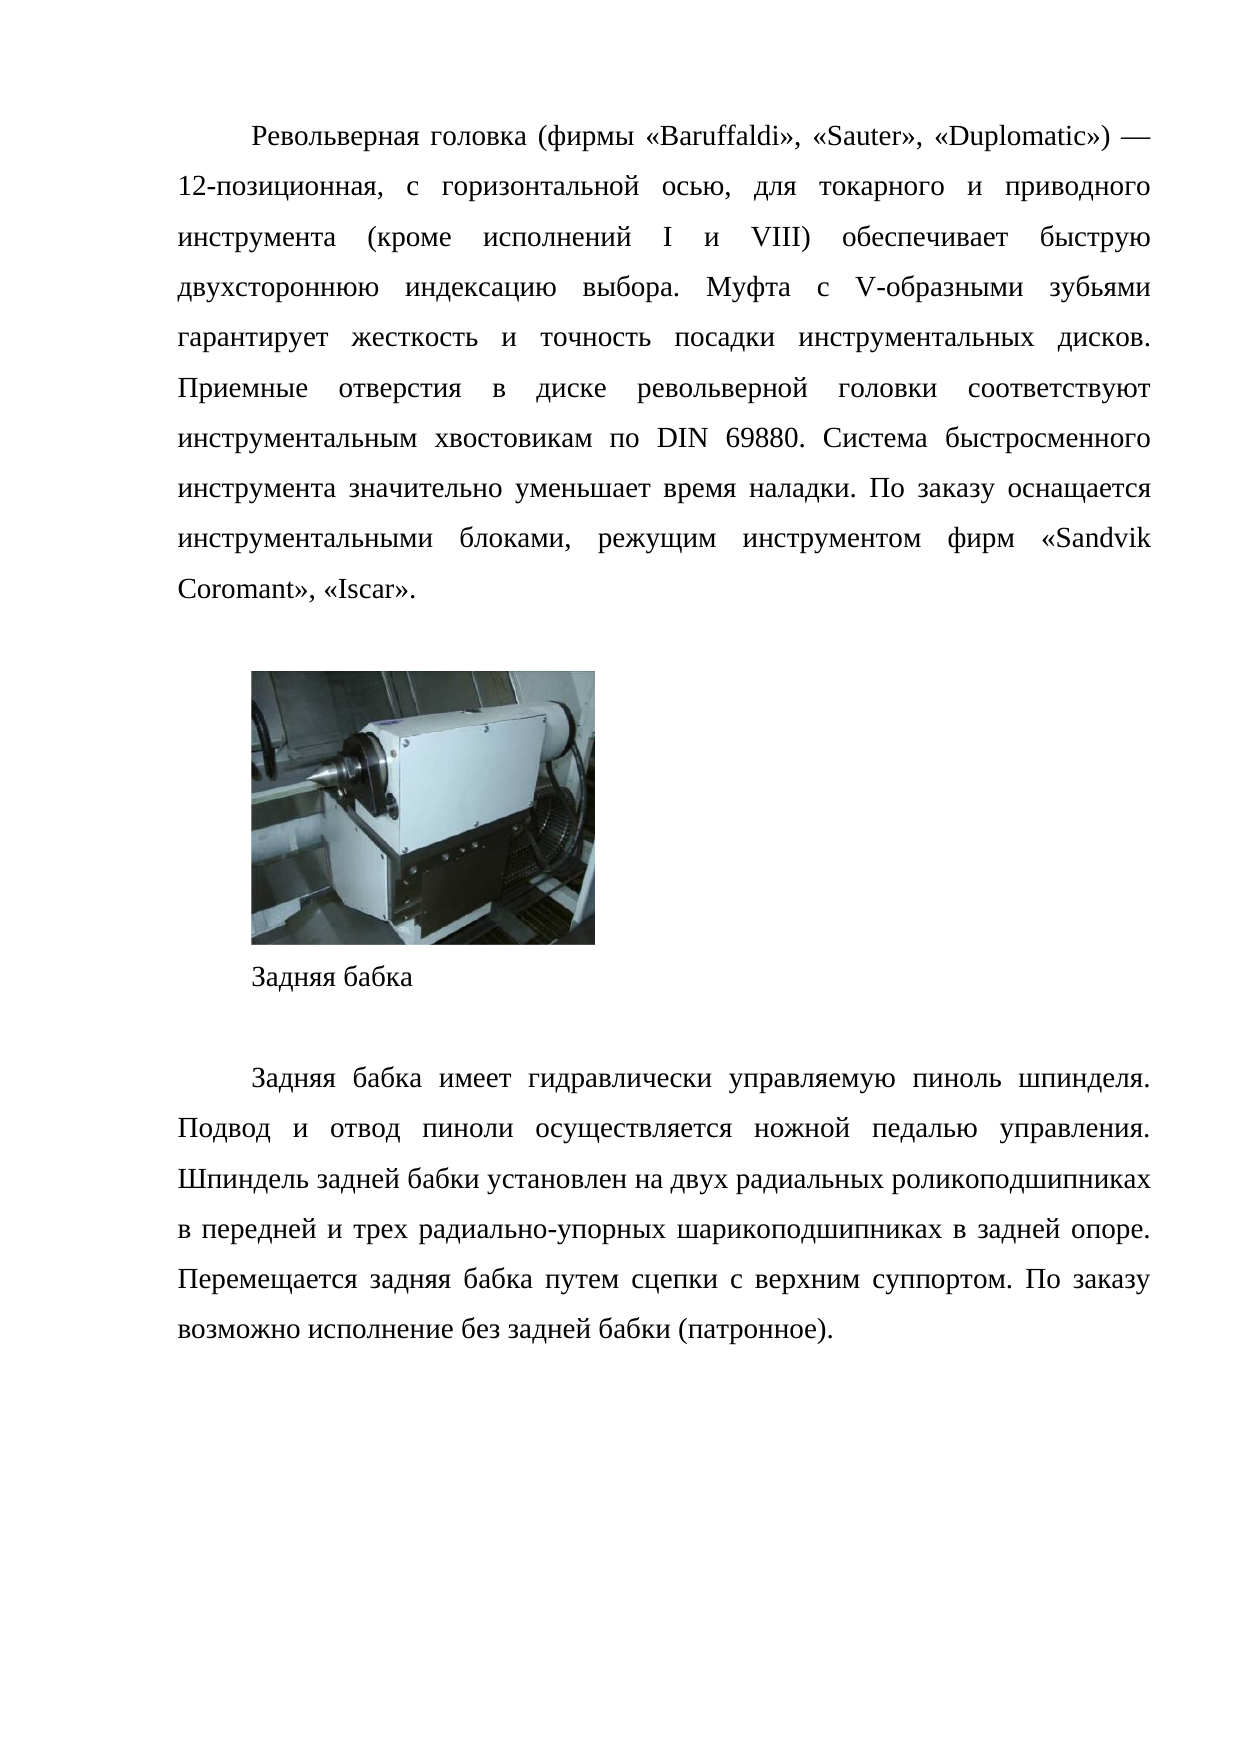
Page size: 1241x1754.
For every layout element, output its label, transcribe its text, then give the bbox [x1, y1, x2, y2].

subtitle Задняя бабка [177, 959, 1152, 993]
text Задняя бабка имеет гидравлически управляемую пиноль шпинделя. Подвод и отвод пиноли осуществляется ножной педалью управления. Шпиндель задней бабки установлен на двух радиальных роликоподшипниках в передней и трех радиально-упорных шарикоподшипниках в задней опоре. Перемещается задняя бабка путем сцепки с верхним суппортом. По заказу возможно исполнение без задней бабки (патронное). [177, 1060, 1152, 1345]
picture [251, 671, 595, 945]
text Револьверная головка (фирмы «Baruffaldi», «Sauter», «Duplomatic») — 12-позиционная, с горизонтальной осью, для токарного и приводного инструмента (кроме исполнений I и VIII) обеспечивает быструю двухстороннюю индексацию выбора. Муфта с V-образными зубьями гарантирует жесткость и точность посадки инструментальных дисков. Приемные отверстия в диске револьверной головки соответствуют инструментальным хвостовикам по DIN 69880. Система быстросменного инструмента значительно уменьшает время наладки. По заказу оснащается инструментальными блоками, режущим инструментом фирм «Sandvik Coromant», «Iscar». [177, 118, 1152, 604]
